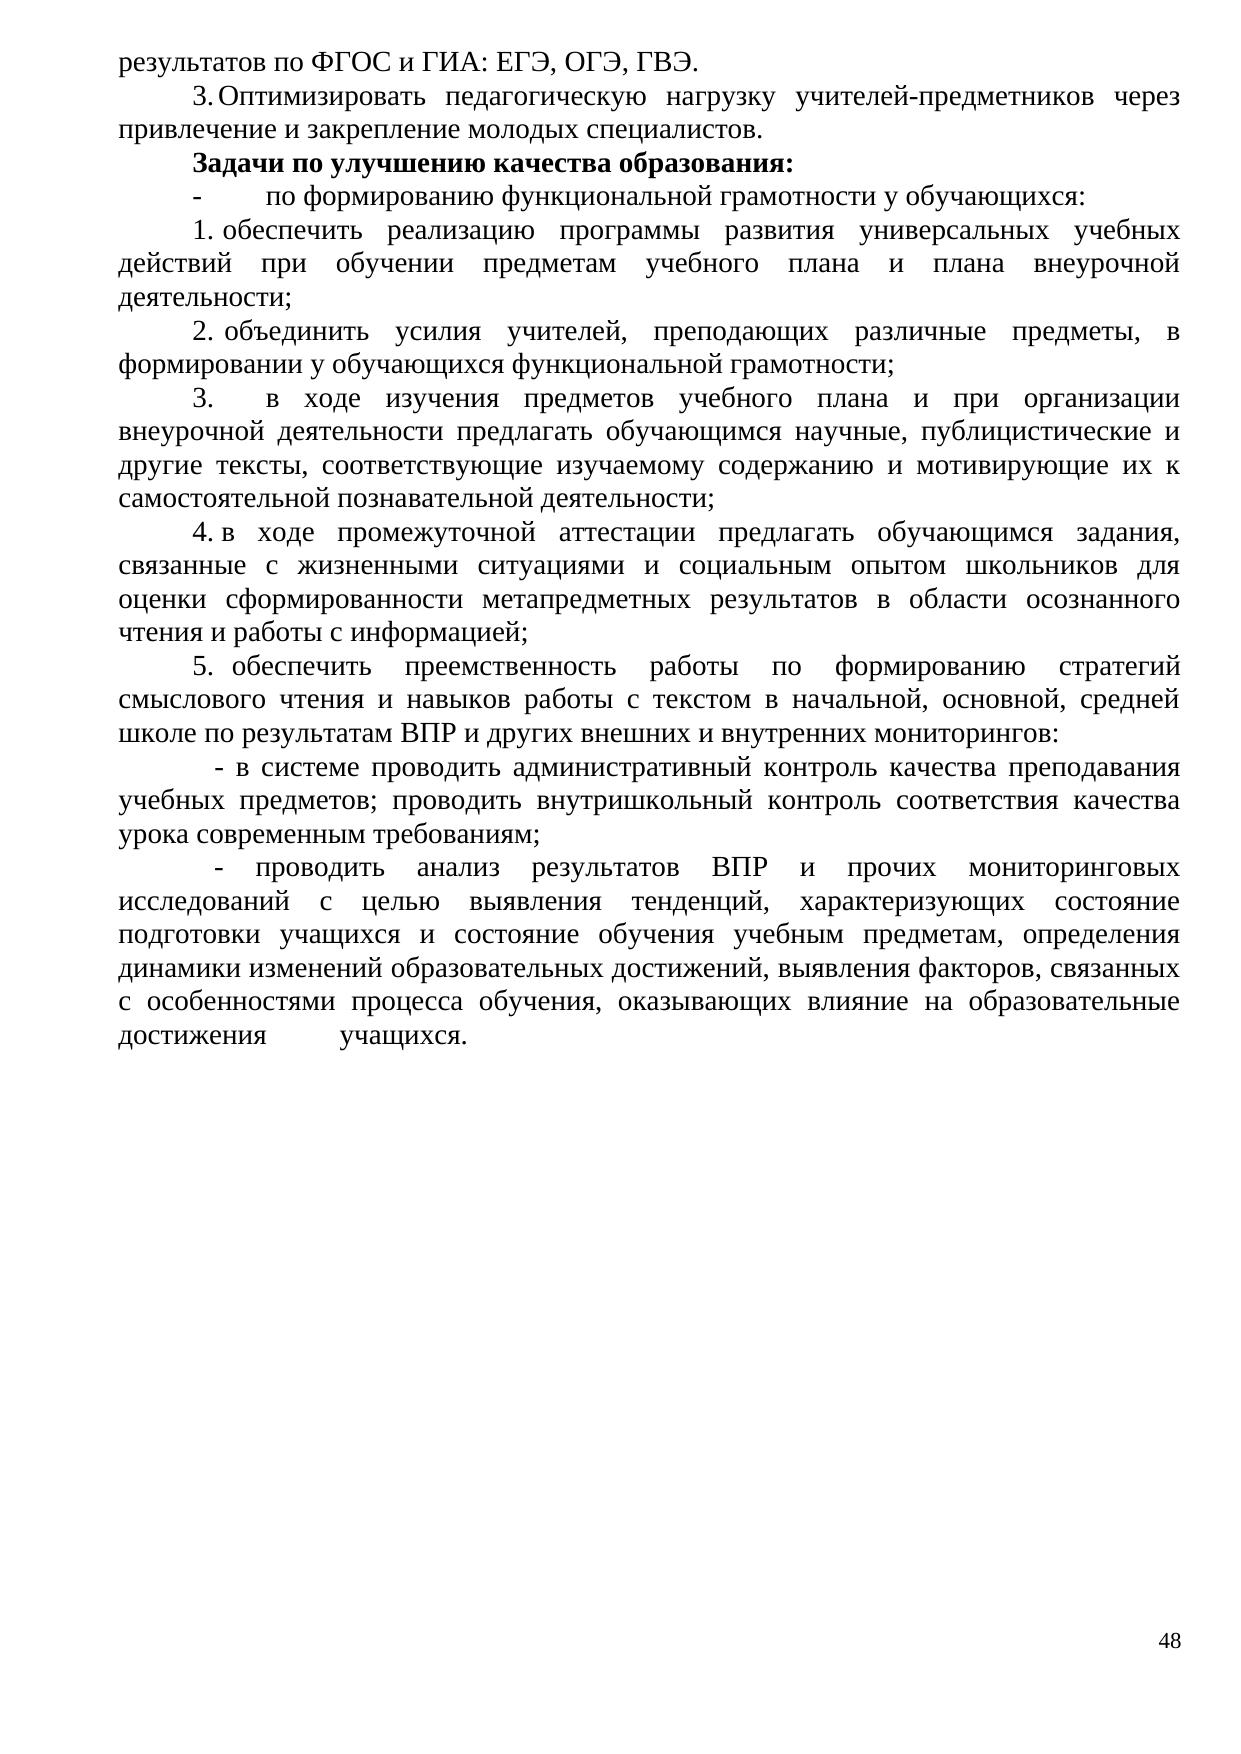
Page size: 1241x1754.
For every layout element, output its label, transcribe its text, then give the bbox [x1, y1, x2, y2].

text Задачи по улучшению качества образования: [118, 145, 1181, 178]
list Оптимизировать педагогическую нагрузку учителей-предметников через привлечение и закрепление молодых специалистов. [118, 78, 1181, 145]
list обеспечить реализацию программы развития универсальных учебных действий при обучении предметам учебного плана и плана внеурочной деятельности; [118, 212, 1181, 313]
text - проводить анализ результатов ВПР и прочих мониторинговых исследований c целью выявления тенденций, характеризующих состояние подготовки учащихся и состояние обучения учебным предметам, определения динамики изменений образовательных достижений, выявления факторов, связанных с особенностями процесса обучения, оказывающих влияние на образовательные достижения учащихся. [118, 849, 1181, 1051]
list обеспечить преемственность работы по формированию стратегий смыслового чтения и навыков работы с текстом в начальной, основной, средней школе по результатам ВПР и других внешних и внутренних мониторингов: [118, 648, 1181, 749]
list объединить усилия учителей, преподающих различные предметы, в формировании у обучающихся функциональной грамотности; [118, 313, 1181, 380]
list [118, 44, 1181, 78]
list по формированию функциональной грамотности у обучающихся: [118, 178, 1181, 212]
text - в системе проводить административный контроль качества преподавания учебных предметов; проводить внутришкольный контроль соответствия качества урока современным требованиям; [118, 749, 1181, 849]
list в ходе промежуточной аттестации предлагать обучающимся задания, связанные с жизненными ситуациями и социальным опытом школьников для оценки сформированности метапредметных результатов в области осознанного чтения и работы с информацией; [118, 514, 1181, 648]
list в ходе изучения предметов учебного плана и при организации внеурочной деятельности предлагать обучающимся научные, публицистические и другие тексты, соответствующие изучаемому содержанию и мотивирующие их к самостоятельной познавательной деятельности; [118, 380, 1181, 514]
